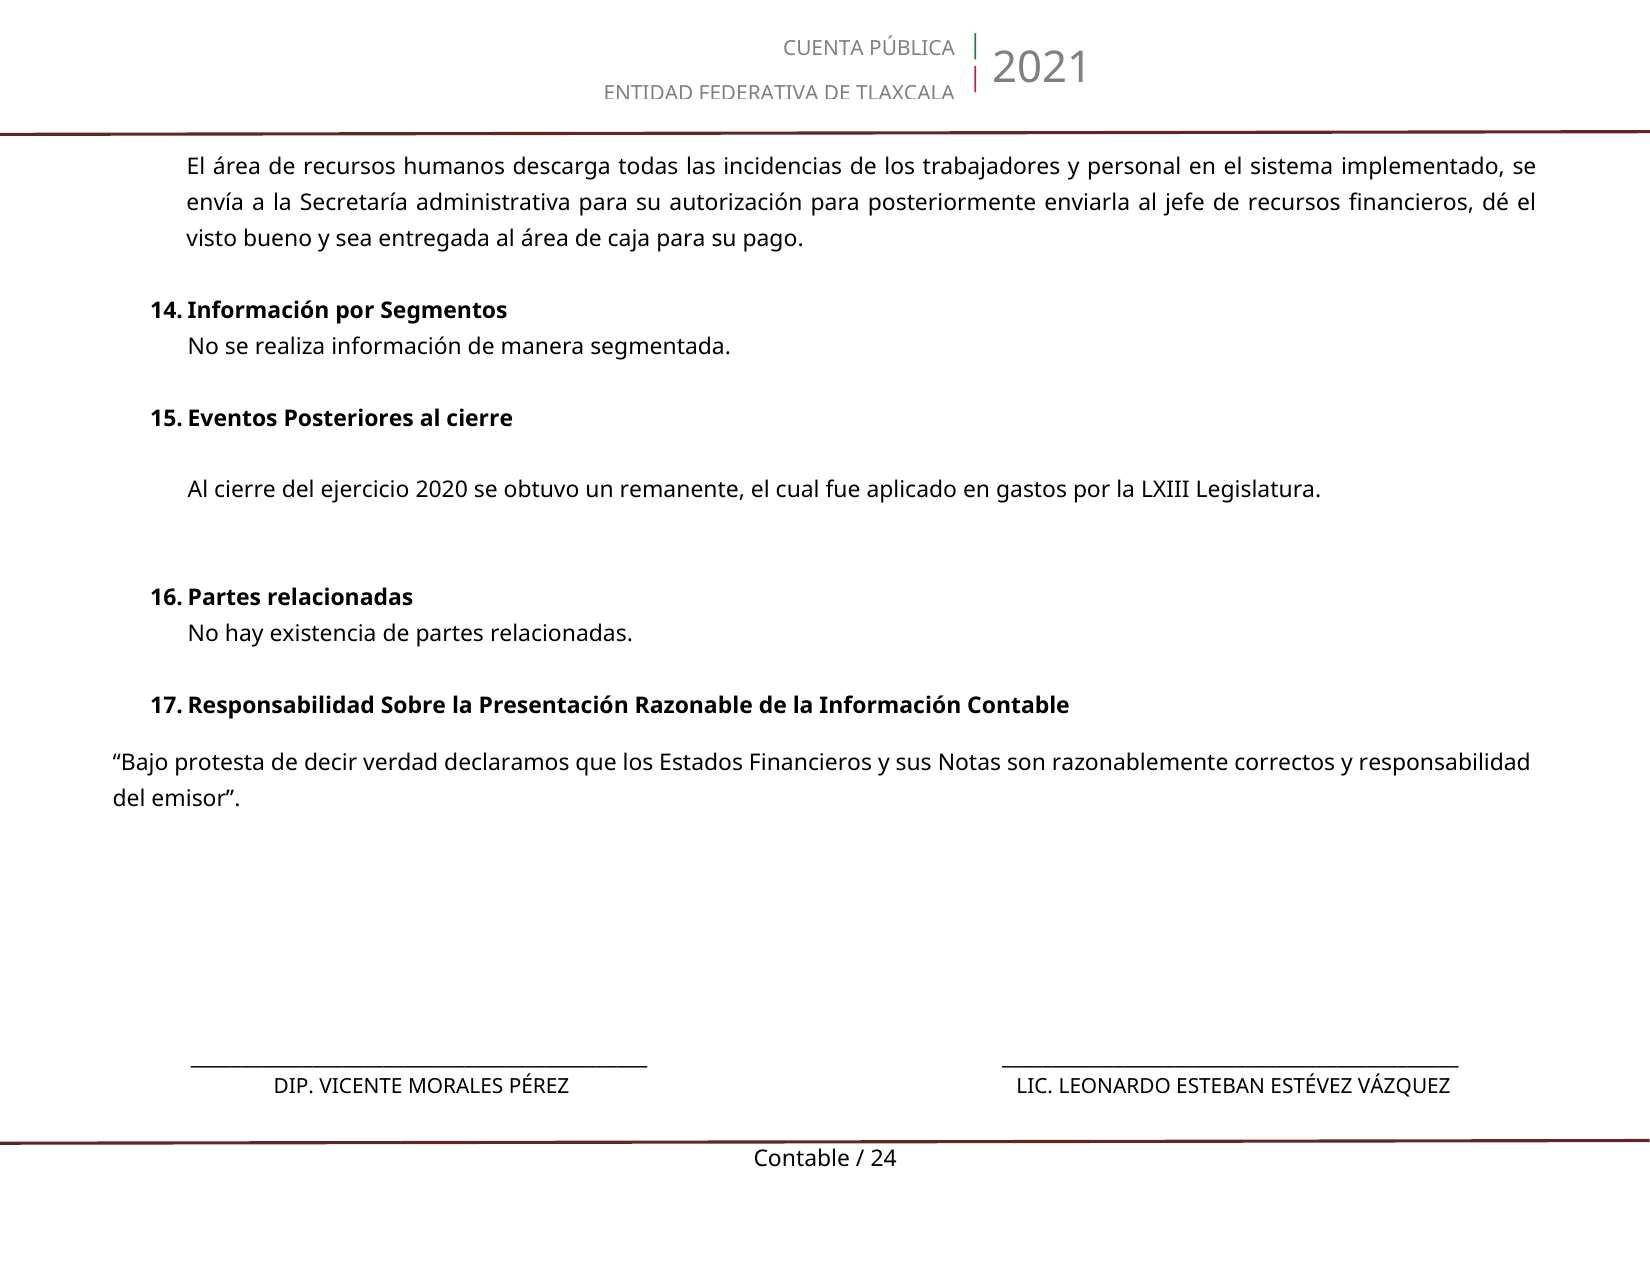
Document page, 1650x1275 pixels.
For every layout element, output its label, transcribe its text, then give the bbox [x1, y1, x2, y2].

list Eventos Posteriores al cierre [150, 402, 1537, 433]
text _____________________________________________ _____________________________________________ [112, 1040, 1537, 1071]
list No se realiza información de manera segmentada. [187, 330, 1537, 361]
list No hay existencia de partes relacionadas. [187, 617, 1537, 648]
list Partes relacionadas [150, 581, 1537, 612]
list Información por Segmentos [150, 294, 1537, 325]
list Al cierre del ejercicio 2020 se obtuvo un remanente, el cual fue aplicado en gastos por la LXIII Legislatura. [187, 473, 1537, 505]
text “Bajo protesta de decir verdad declaramos que los Estados Financieros y sus Notas son razonablemente correctos y responsabilidad del emisor”. [112, 746, 1537, 813]
text DIP. VICENTE MORALES PÉREZ LIC. LEONARDO ESTEBAN ESTÉVEZ VÁZQUEZ [112, 1071, 1537, 1100]
text El área de recursos humanos descarga todas las incidencias de los trabajadores y personal en el sistema implementado, se envía a la Secretaría administrativa para su autorización para posteriormente enviarla al jefe de recursos financieros, dé el visto bueno y sea entregada al área de caja para su pago. [186, 150, 1537, 253]
picture [969, 24, 986, 96]
list Responsabilidad Sobre la Presentación Razonable de la Información Contable [150, 689, 1537, 720]
